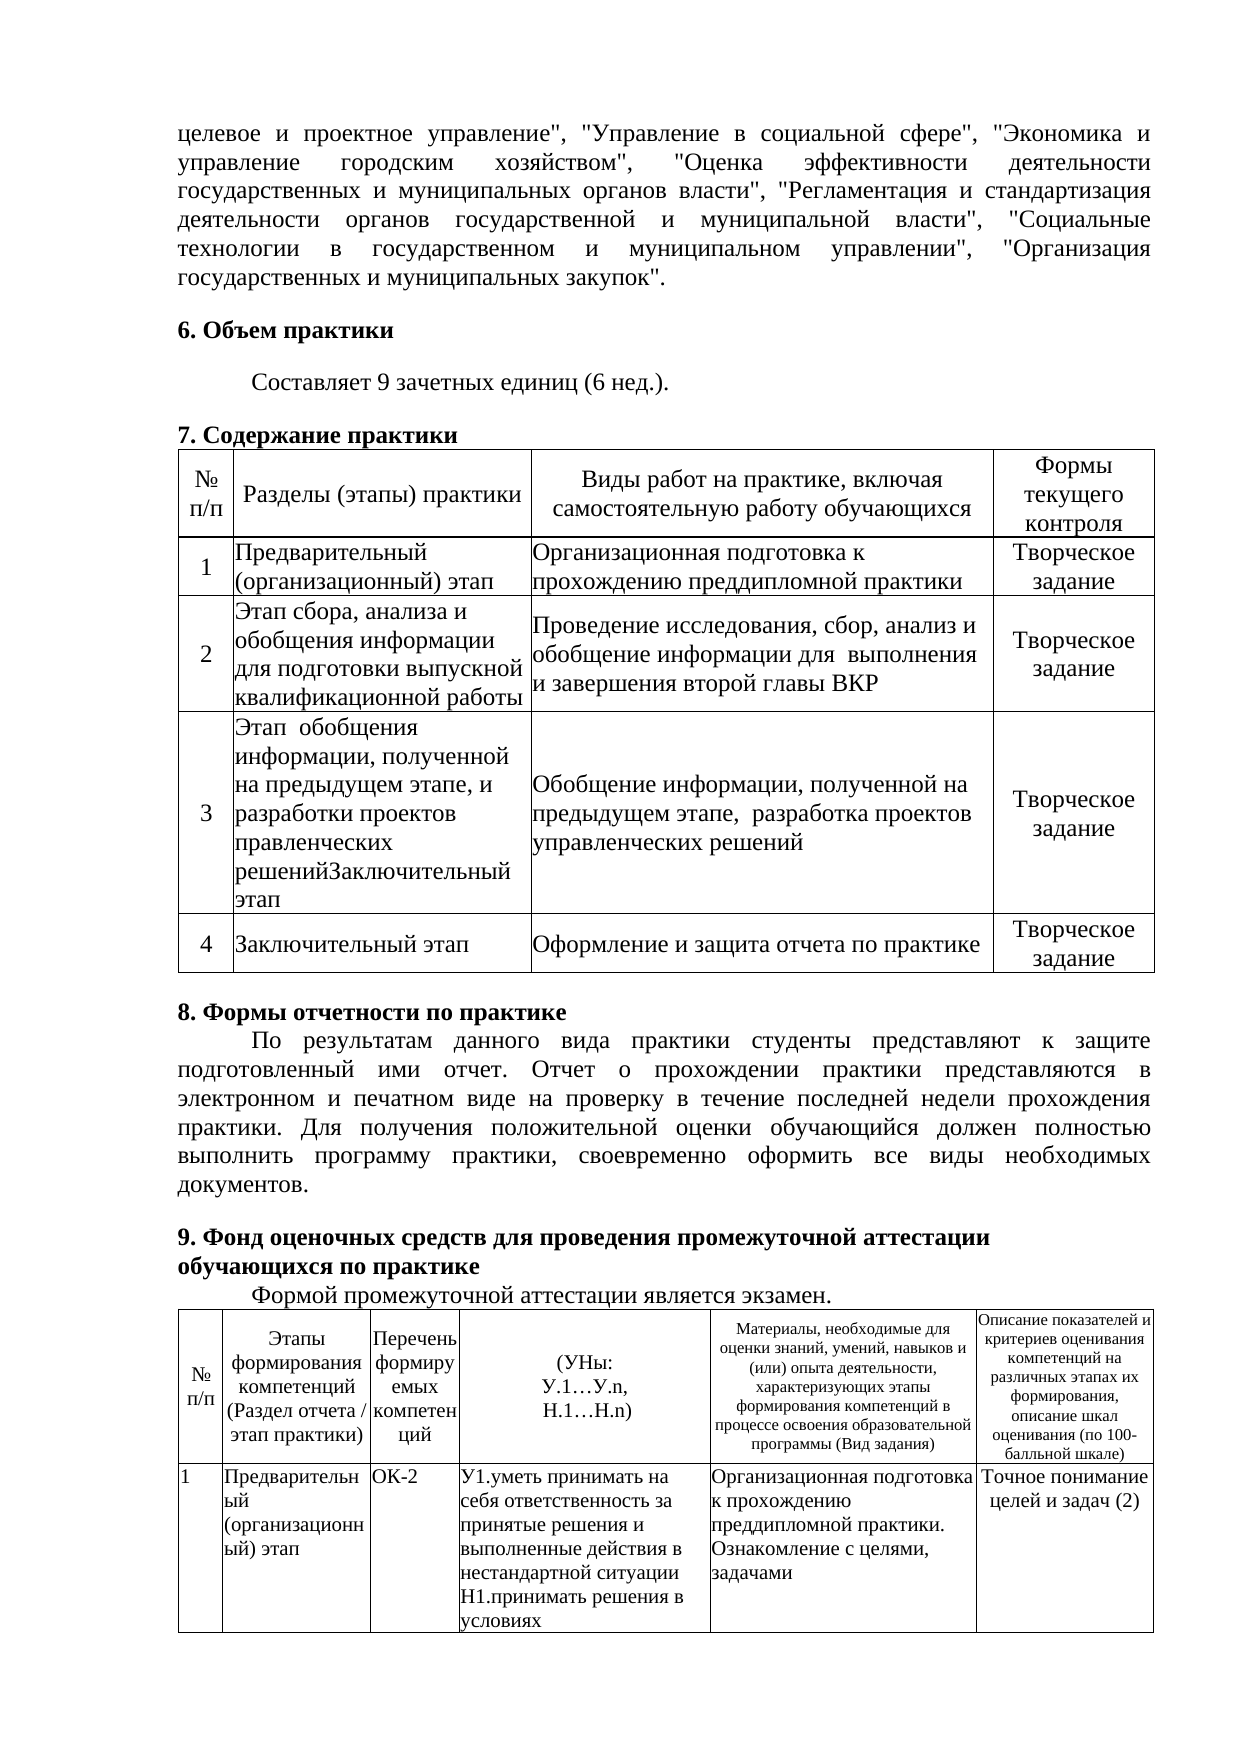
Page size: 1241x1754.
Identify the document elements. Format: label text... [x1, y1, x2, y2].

table_cell 1 [179, 538, 233, 595]
text 6. Объем практики [177, 315, 1152, 343]
table_cell Творческое задание [994, 712, 1154, 913]
table_cell Обобщение информации, полученной на предыдущем этапе, разработка проектов управленческих решений [532, 712, 993, 913]
table_header № п/п [179, 450, 233, 536]
table_cell Заключительный этап [234, 914, 531, 972]
table_header (УНы: У.1…У.n, Н.1…Н.n) [460, 1310, 710, 1463]
table_header Этапы формирования компетенций (Раздел отчета / этап практики) [223, 1310, 370, 1463]
table_cell Этап обобщения информации, полученной на предыдущем этапе, и разработки проектов правленческих решенийЗаключительный этап [234, 712, 531, 913]
table_header № п/п [179, 1310, 222, 1463]
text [177, 118, 1152, 291]
table_cell Оформление и защита отчета по практике [532, 914, 993, 972]
text 9. Фонд оценочных средств для проведения промежуточной аттестации обучающихся по практике [177, 1222, 1152, 1280]
table_cell Творческое задание [994, 538, 1154, 595]
text 7. Содержание практики [177, 420, 1152, 449]
text Составляет 9 зачетных единиц (6 нед.). [177, 367, 1152, 396]
table_cell Организационная подготовка к прохождению преддипломной практики. Ознакомление с целями, задачами [711, 1464, 976, 1632]
table_cell 3 [179, 712, 233, 913]
table_cell 2 [179, 596, 233, 711]
table_cell 4 [179, 914, 233, 972]
table_cell 1 [179, 1464, 222, 1632]
table_header Перечень формируемых компетенций [371, 1310, 459, 1463]
table_cell Организационная подготовка к прохождению преддипломной практики [532, 538, 993, 595]
text Формой промежуточной аттестации является экзамен. [177, 1280, 1152, 1308]
text По результатам данного вида практики студенты представляют к защите подготовленный ими отчет. Отчет о прохождении практики представляются в электронном и печатном виде на проверку в течение последней недели прохождения практики. Для получения положительной оценки обучающийся должен полностью выполнить программу практики, своевременно оформить все виды необходимых документов. [177, 1026, 1152, 1198]
table_cell Творческое задание [994, 914, 1154, 972]
text 8. Формы отчетности по практике [177, 997, 1152, 1026]
table_header Описание показателей и критериев оценивания компетенций на различных этапах их формирования, описание шкал оценивания (по 100-балльной шкале) [977, 1310, 1153, 1463]
table_cell Предварительный (организационный) этап [223, 1464, 370, 1632]
table_header Виды работ на практике, включая самостоятельную работу обучающихся [532, 450, 993, 536]
table_cell Точное понимание целей и задач (2) [977, 1464, 1153, 1632]
table_cell Этап сбора, анализа и обобщения информации для подготовки выпускной квалификационной работы [234, 596, 531, 711]
table_cell Проведение исследования, сбор, анализ и обобщение информации для выполнения и завершения второй главы ВКР [532, 596, 993, 711]
table_cell Творческое задание [994, 596, 1154, 711]
table_header Формы текущего контроля [994, 450, 1154, 536]
table_cell Предварительный (организационный) этап [234, 538, 531, 595]
table_header Разделы (этапы) практики [234, 450, 531, 536]
table_cell ОК-2 [371, 1464, 459, 1632]
